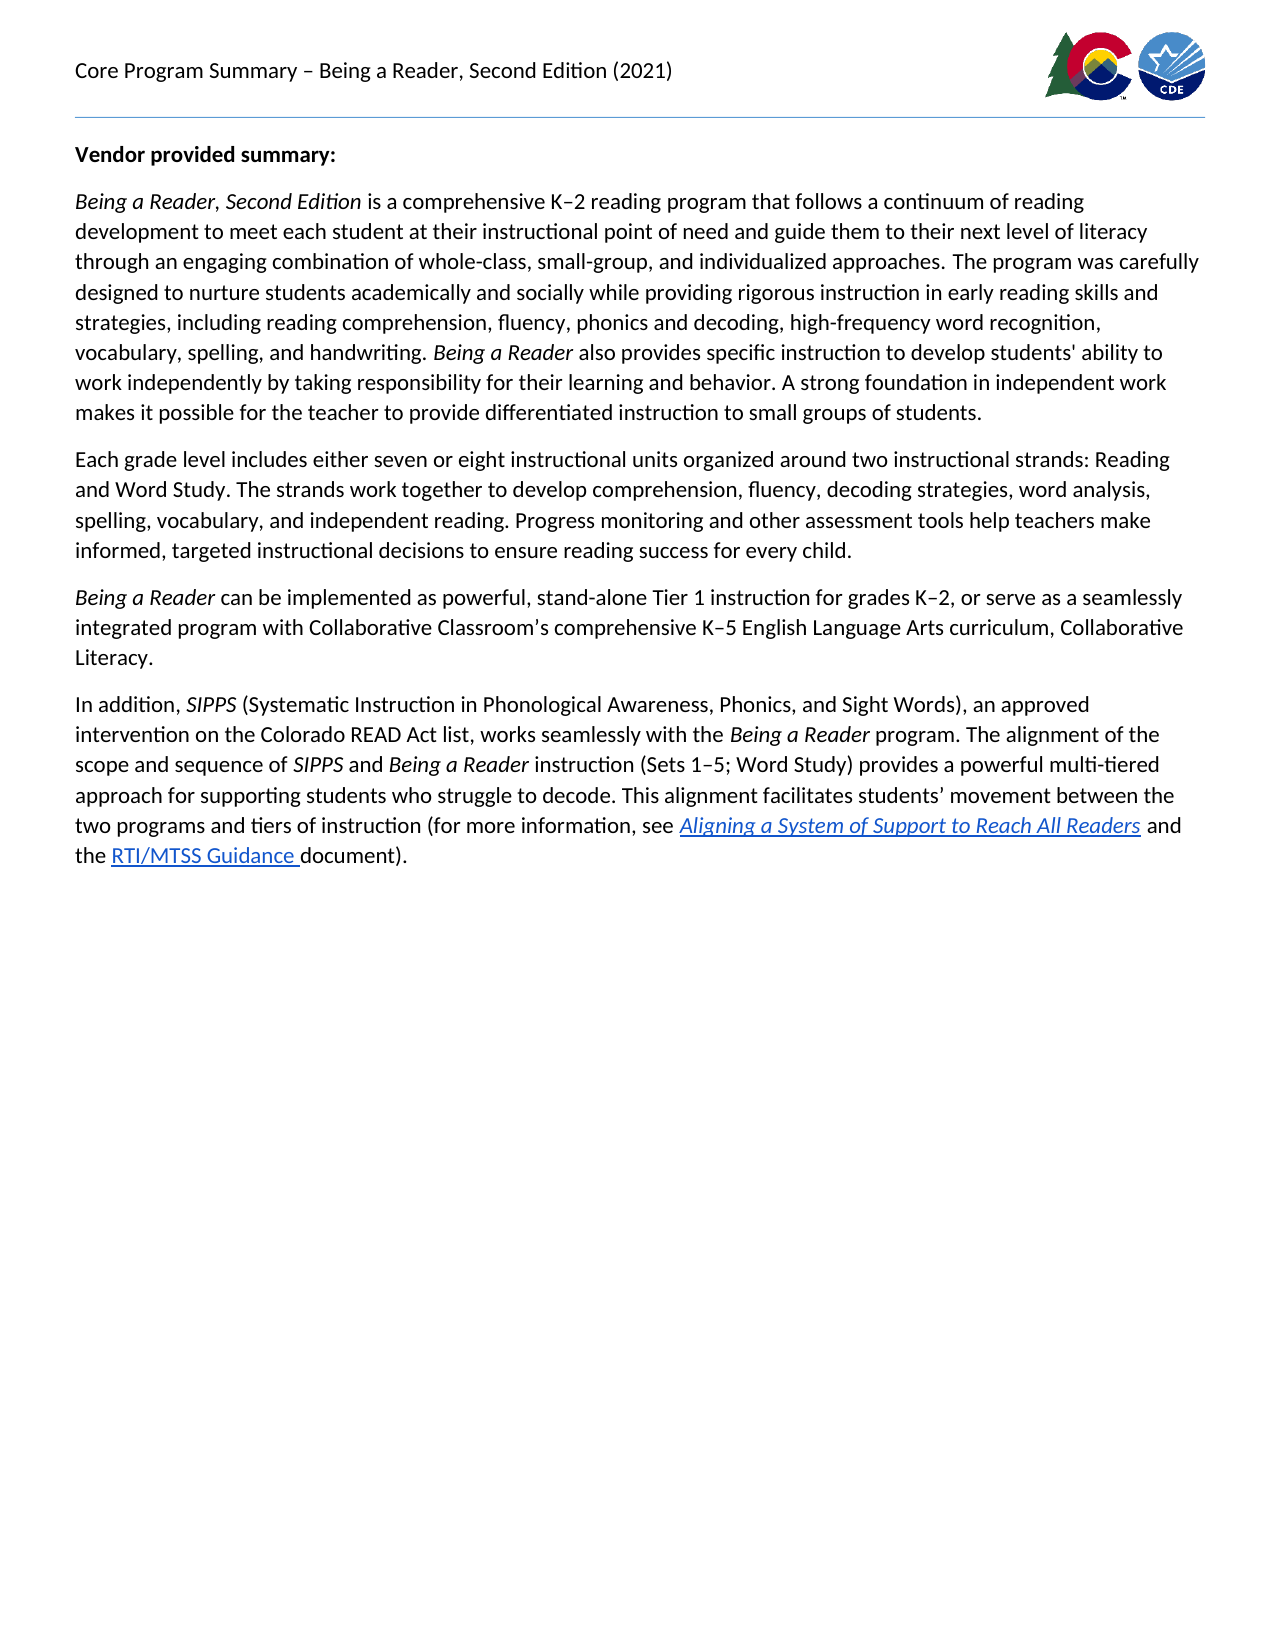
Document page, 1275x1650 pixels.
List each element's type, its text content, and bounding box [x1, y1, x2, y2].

text Each grade level includes either seven or eight instructional units organized around two instructional strands: Reading and Word Study. The strands work together to develop comprehension, fluency, decoding strategies, word analysis, spelling, vocabulary, and independent reading. Progress monitoring and other assessment tools help teachers make informed, targeted instructional decisions to ensure reading success for every child. [75, 445, 1200, 564]
text Vendor provided summary: [75, 140, 1200, 168]
text Being a Reader, Second Edition is a comprehensive K–2 reading program that follows a continuum of reading development to meet each student at their instructional point of need and guide them to their next level of literacy through an engaging combination of whole-class, small-group, and individualized approaches. The program was carefully designed to nurture students academically and socially while providing rigorous instruction in early reading skills and strategies, including reading comprehension, fluency, phonics and decoding, high-frequency word recognition, vocabulary, spelling, and handwriting. Being a Reader also provides specific instruction to develop students' ability to work independently by taking responsibility for their learning and behavior. A strong foundation in independent work makes it possible for the teacher to provide differentiated instruction to small groups of students. [75, 187, 1200, 426]
text In addition, SIPPS (Systematic Instruction in Phonological Awareness, Phonics, and Sight Words), an approved intervention on the Colorado READ Act list, works seamlessly with the Being a Reader program. The alignment of the scope and sequence of SIPPS and Being a Reader instruction (Sets 1–5; Word Study) provides a powerful multi-tiered approach for supporting students who struggle to decode. This alignment facilitates students’ movement between the two programs and tiers of instruction (for more information, see Aligning a System of Support to Reach All Readers and the RTI/MTSS Guidance document). [75, 690, 1200, 869]
picture [1044, 31, 1206, 101]
text Being a Reader can be implemented as powerful, stand-alone Tier 1 instruction for grades K–2, or serve as a seamlessly integrated program with Collaborative Classroom’s comprehensive K–5 English Language Arts curriculum, Collaborative Literacy. [75, 583, 1200, 671]
